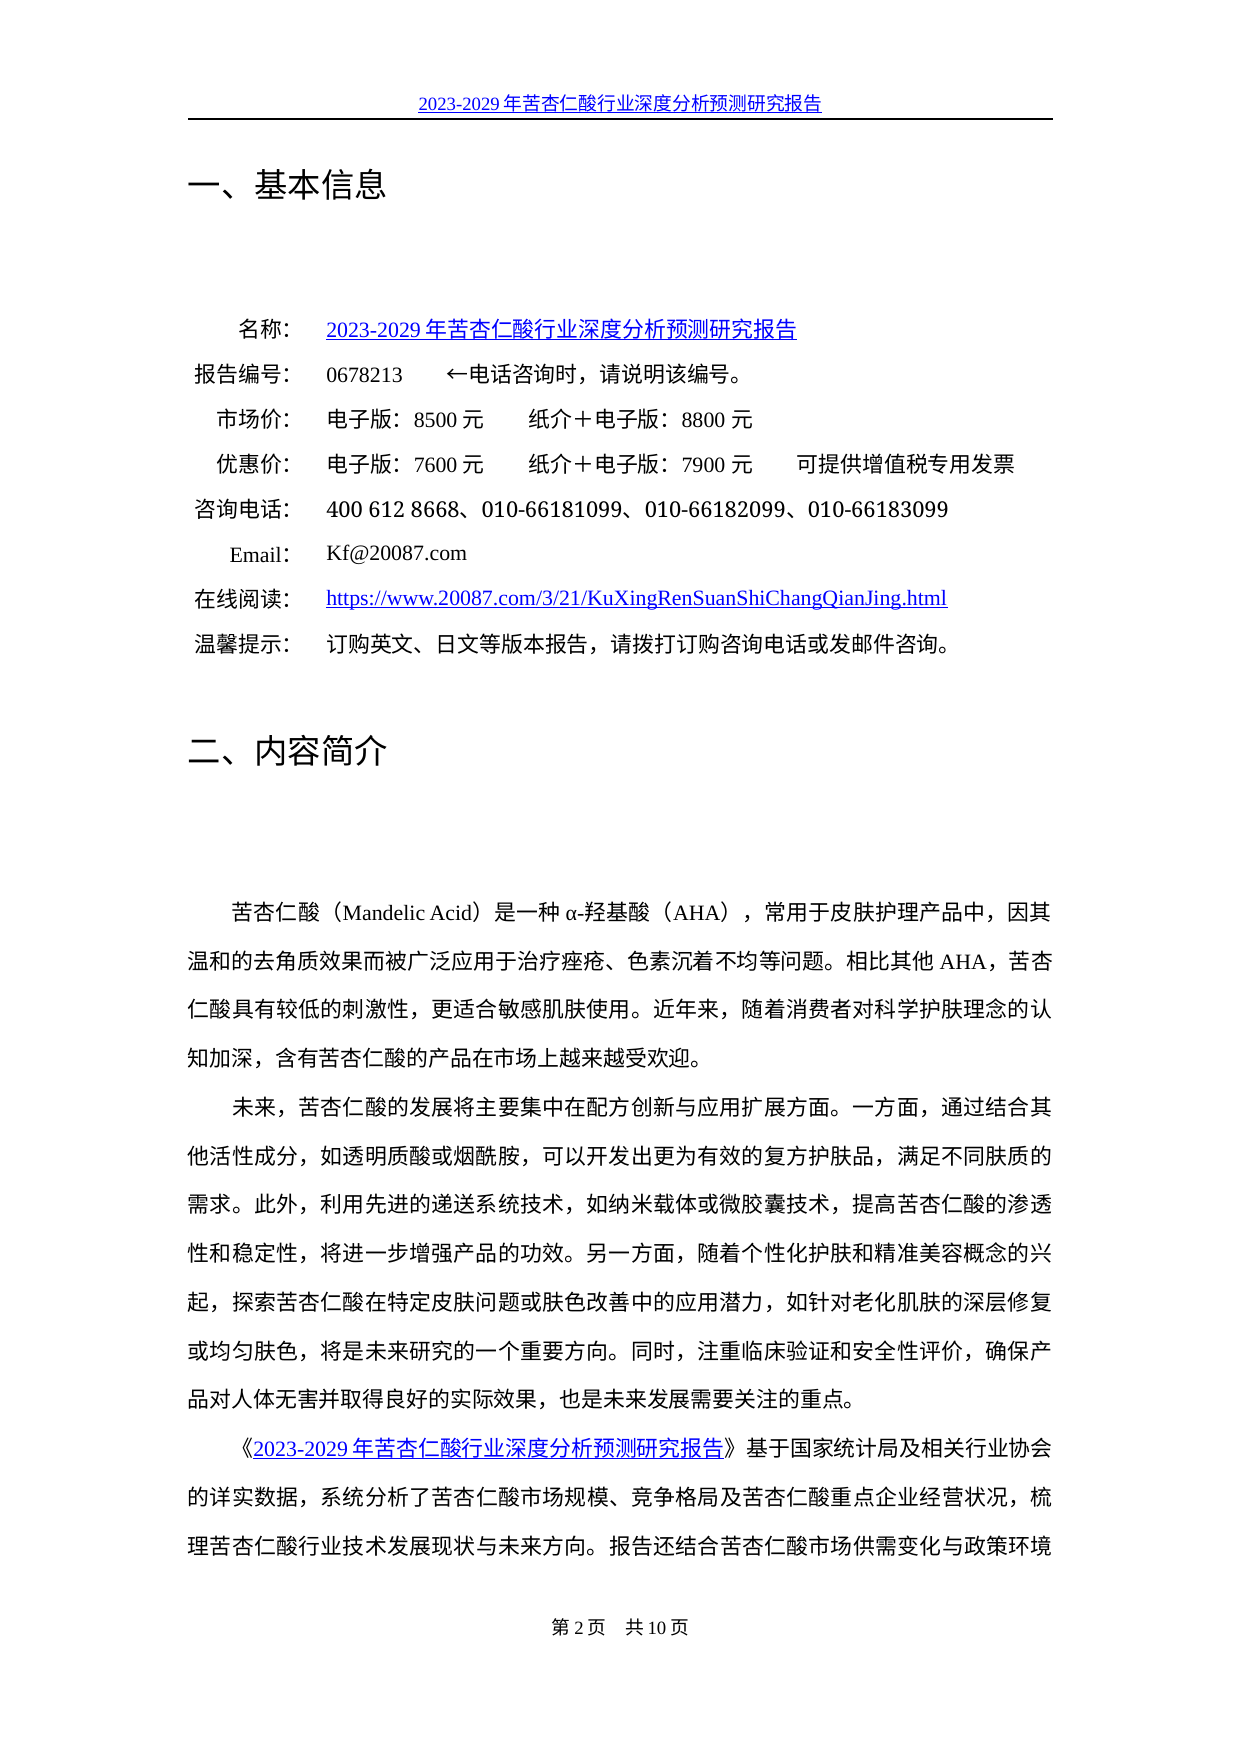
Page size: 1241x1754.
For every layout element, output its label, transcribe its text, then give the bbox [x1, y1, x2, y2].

table_cell 电子版：8500 元 纸介＋电子版：8800 元 [315, 402, 1073, 447]
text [187, 894, 1053, 1561]
table_cell 400 612 8668、010-66181099、010-66182099、010-66183099 [315, 492, 1073, 537]
table_cell 优惠价： [167, 447, 315, 492]
table_cell 市场价： [167, 402, 315, 447]
table_cell 电子版：7600 元 纸介＋电子版：7900 元 可提供增值税专用发票 [315, 447, 1073, 492]
table_cell Email： [167, 537, 315, 582]
table_cell 温馨提示： [167, 627, 315, 672]
table_header 名称： [167, 312, 315, 357]
title 一、基本信息 [187, 150, 1053, 215]
table_cell 在线阅读： [167, 582, 315, 627]
table_cell 订购英文、日文等版本报告，请拨打订购咨询电话或发邮件咨询。 [315, 627, 1073, 672]
table_cell Kf@20087.com [315, 537, 1073, 582]
table_cell 0678213 ←电话咨询时，请说明该编号。 [315, 357, 1073, 402]
title 二、内容简介 [187, 717, 1053, 782]
table_cell 咨询电话： [167, 492, 315, 537]
table_cell [315, 582, 1073, 627]
table_cell 报告编号： [167, 357, 315, 402]
table_header 2023-2029年苦杏仁酸行业深度分析预测研究报告 [315, 312, 1073, 357]
